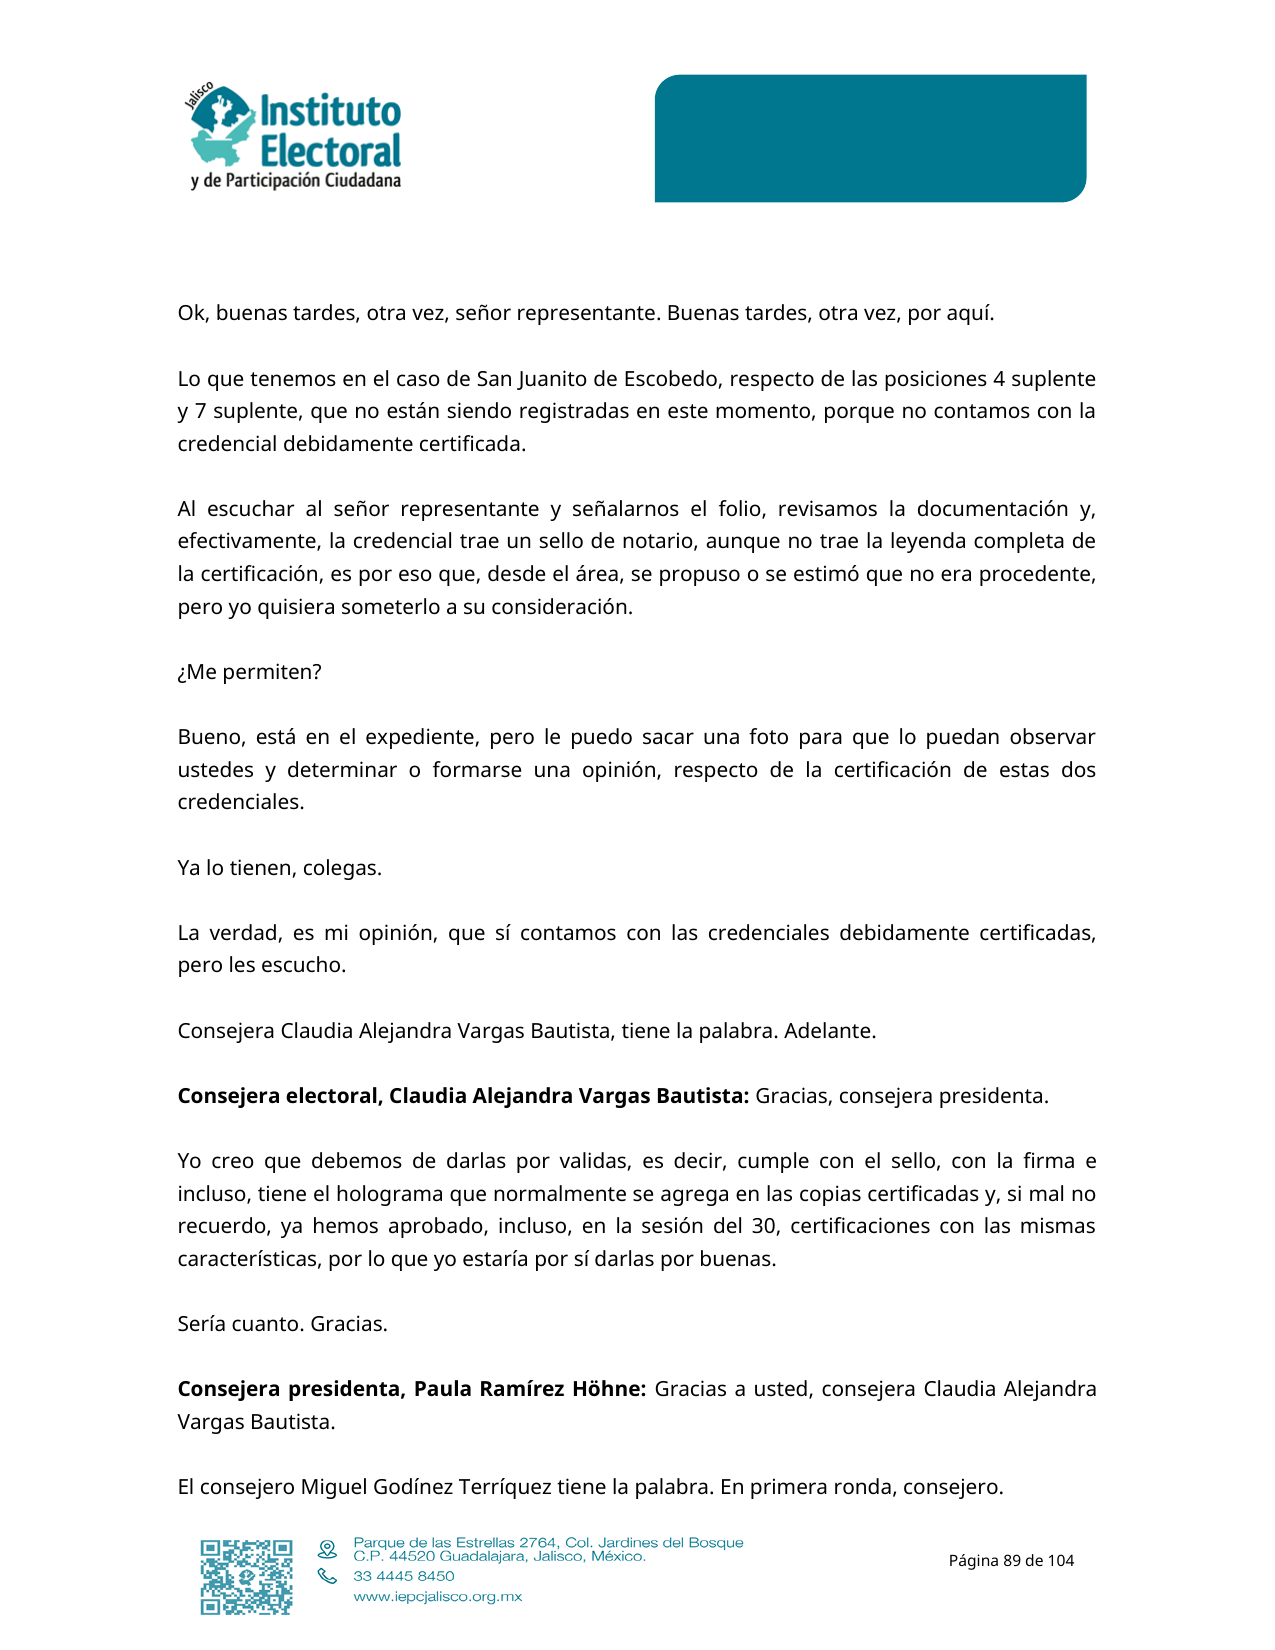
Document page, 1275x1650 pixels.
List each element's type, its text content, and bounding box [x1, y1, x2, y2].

text Sería cuanto. Gracias. [177, 1309, 1098, 1338]
picture [177, 1516, 777, 1634]
text Consejera presidenta, Paula Ramírez Höhne: Gracias a usted, consejera Claudia Alejandra Vargas Bautista. [177, 1374, 1098, 1435]
text Ya lo tienen, colegas. [177, 853, 1098, 881]
text El consejero Miguel Godínez Terríquez tiene la palabra. En primera ronda, consejero. [177, 1472, 1098, 1501]
text Consejera Claudia Alejandra Vargas Bautista, tiene la palabra. Adelante. [177, 1016, 1098, 1044]
text ¿Me permiten? [177, 657, 1098, 686]
text Lo que tenemos en el caso de San Juanito de Escobedo, respecto de las posiciones 4 suplente y 7 suplente, que no están siendo registradas en este momento, porque no contamos con la credencial debidamente certificada. [177, 364, 1098, 457]
text Al escuchar al señor representante y señalarnos el folio, revisamos la documentación y, efectivamente, la credencial trae un sello de notario, aunque no trae la leyenda completa de la certificación, es por eso que, desde el área, se propuso o se estimó que no era procedente, pero yo quisiera someterlo a su consideración. [177, 494, 1098, 620]
text La verdad, es mi opinión, que sí contamos con las credenciales debidamente certificadas, pero les escucho. [177, 918, 1098, 979]
text Ok, buenas tardes, otra vez, señor representante. Buenas tardes, otra vez, por aquí. [177, 298, 1098, 327]
text Bueno, está en el expediente, pero le puedo sacar una foto para que lo puedan observar ustedes y determinar o formarse una opinión, respecto de la certificación de estas dos credenciales. [177, 722, 1098, 816]
text Consejera electoral, Claudia Alejandra Vargas Bautista: Gracias, consejera presidenta. [177, 1081, 1098, 1109]
text Yo creo que debemos de darlas por validas, es decir, cumple con el sello, con la firma e incluso, tiene el holograma que normalmente se agrega en las copias certificadas y, si mal no recuerdo, ya hemos aprobado, incluso, en la sesión del 30, certificaciones con las mismas características, por lo que yo estaría por sí darlas por buenas. [177, 1146, 1098, 1272]
picture [177, 73, 418, 203]
